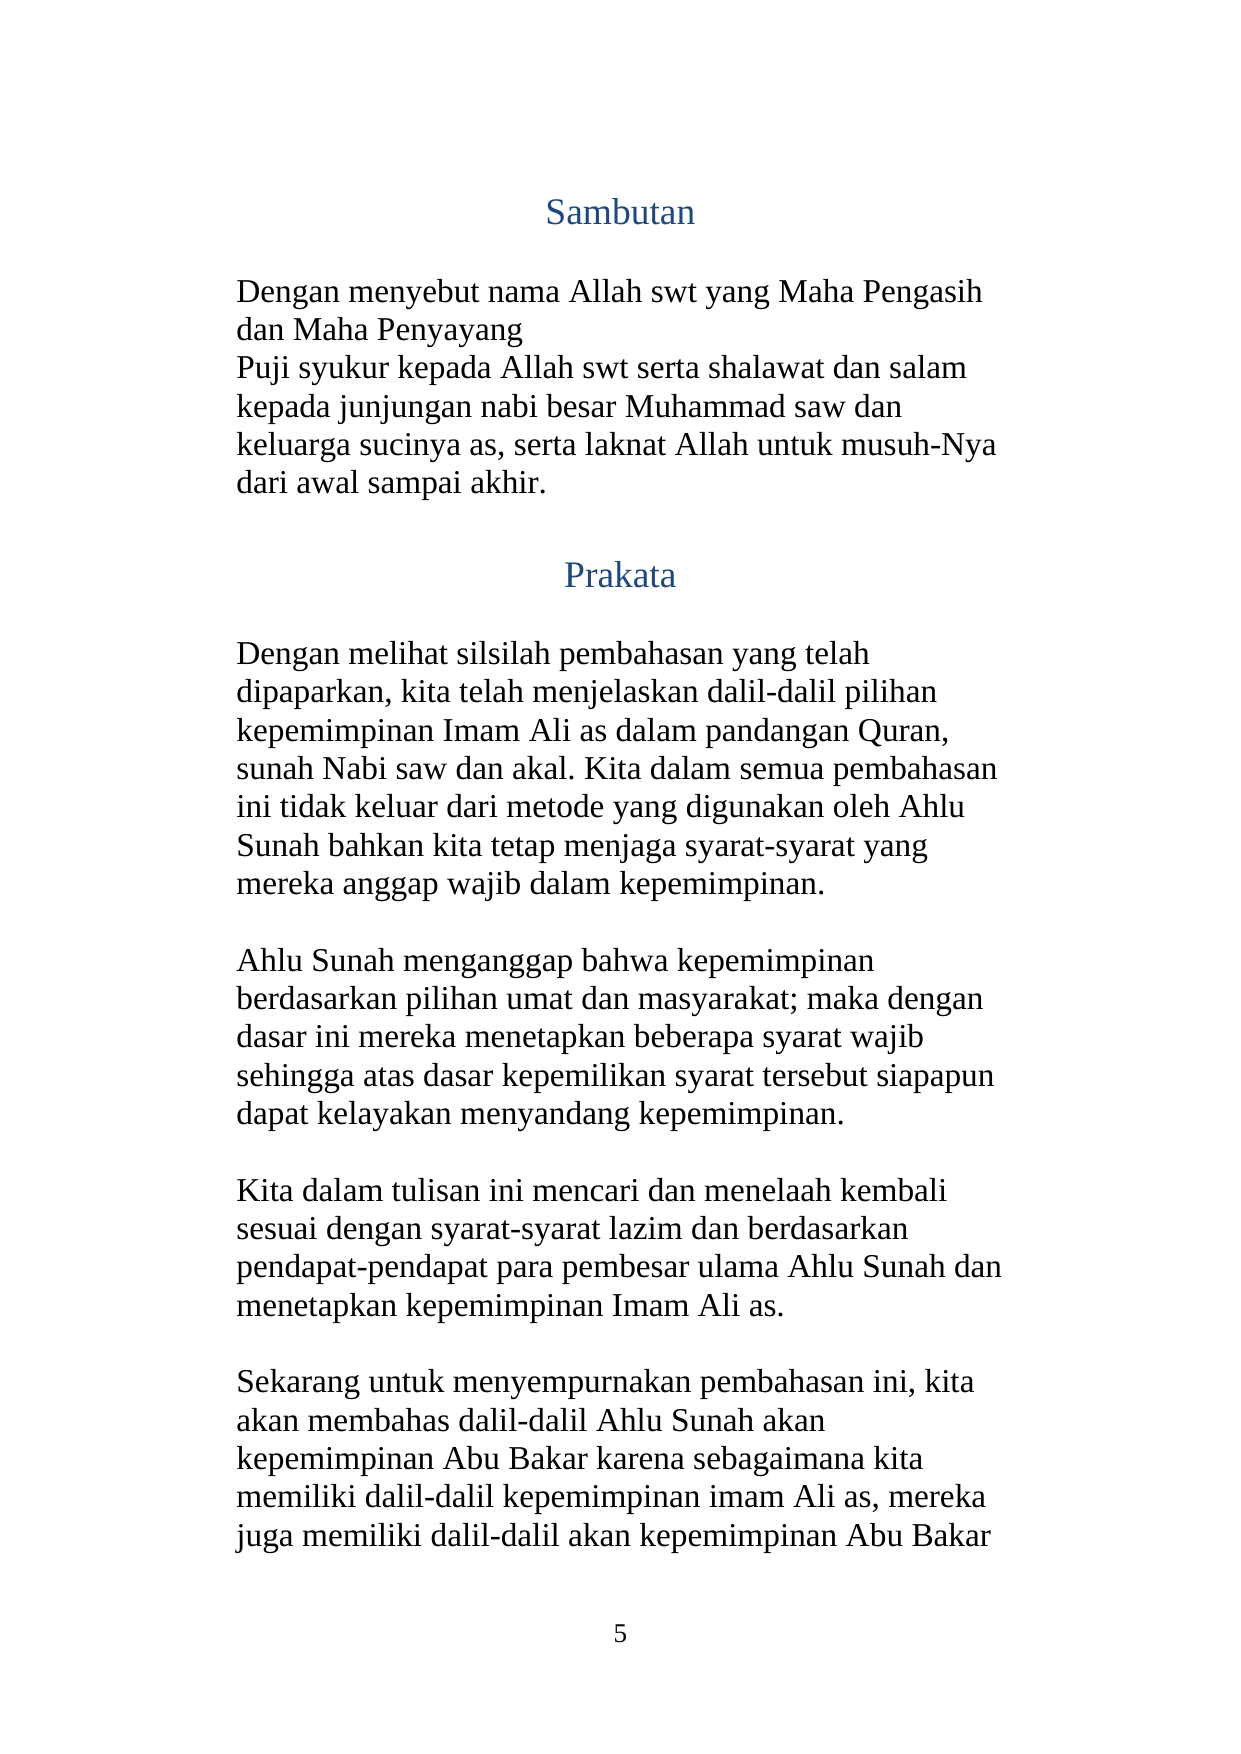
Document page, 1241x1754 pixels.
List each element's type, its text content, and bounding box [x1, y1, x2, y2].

text Ahlu Sunah menganggap bahwa kepemimpinan berdasarkan pilihan umat dan masyarakat; maka dengan dasar ini mereka menetapkan beberapa syarat wajib sehingga atas dasar kepemilikan syarat tersebut siapapun dapat kelayakan menyandang kepemimpinan. [236, 940, 1004, 1132]
subtitle Prakata [236, 552, 1004, 595]
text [236, 1362, 1004, 1553]
text Dengan menyebut nama Allah swt yang Maha Pengasih dan Maha Penyayang [236, 271, 1004, 348]
text Dengan melihat silsilah pembahasan yang telah dipaparkan, kita telah menjelaskan dalil-dalil pilihan kepemimpinan Imam Ali as dalam pandangan Quran, sunah Nabi saw dan akal. Kita dalam semua pembahasan ini tidak keluar dari metode yang digunakan oleh Ahlu Sunah bahkan kita tetap menjaga syarat-syarat yang mereka anggap wajib dalam kepemimpinan. [236, 633, 1004, 902]
text Kita dalam tulisan ini mencari dan menelaah kembali sesuai dengan syarat-syarat lazim dan berdasarkan pendapat-pendapat para pembesar ulama Ahlu Sunah dan menetapkan kepemimpinan Imam Ali as. [236, 1170, 1004, 1323]
subtitle Sambutan [236, 190, 1004, 233]
text Puji syukur kepada Allah swt serta shalawat dan salam kepada junjungan nabi besar Muhammad saw dan keluarga sucinya as, serta laknat Allah untuk musuh-Nya dari awal sampai akhir. [236, 348, 1004, 501]
